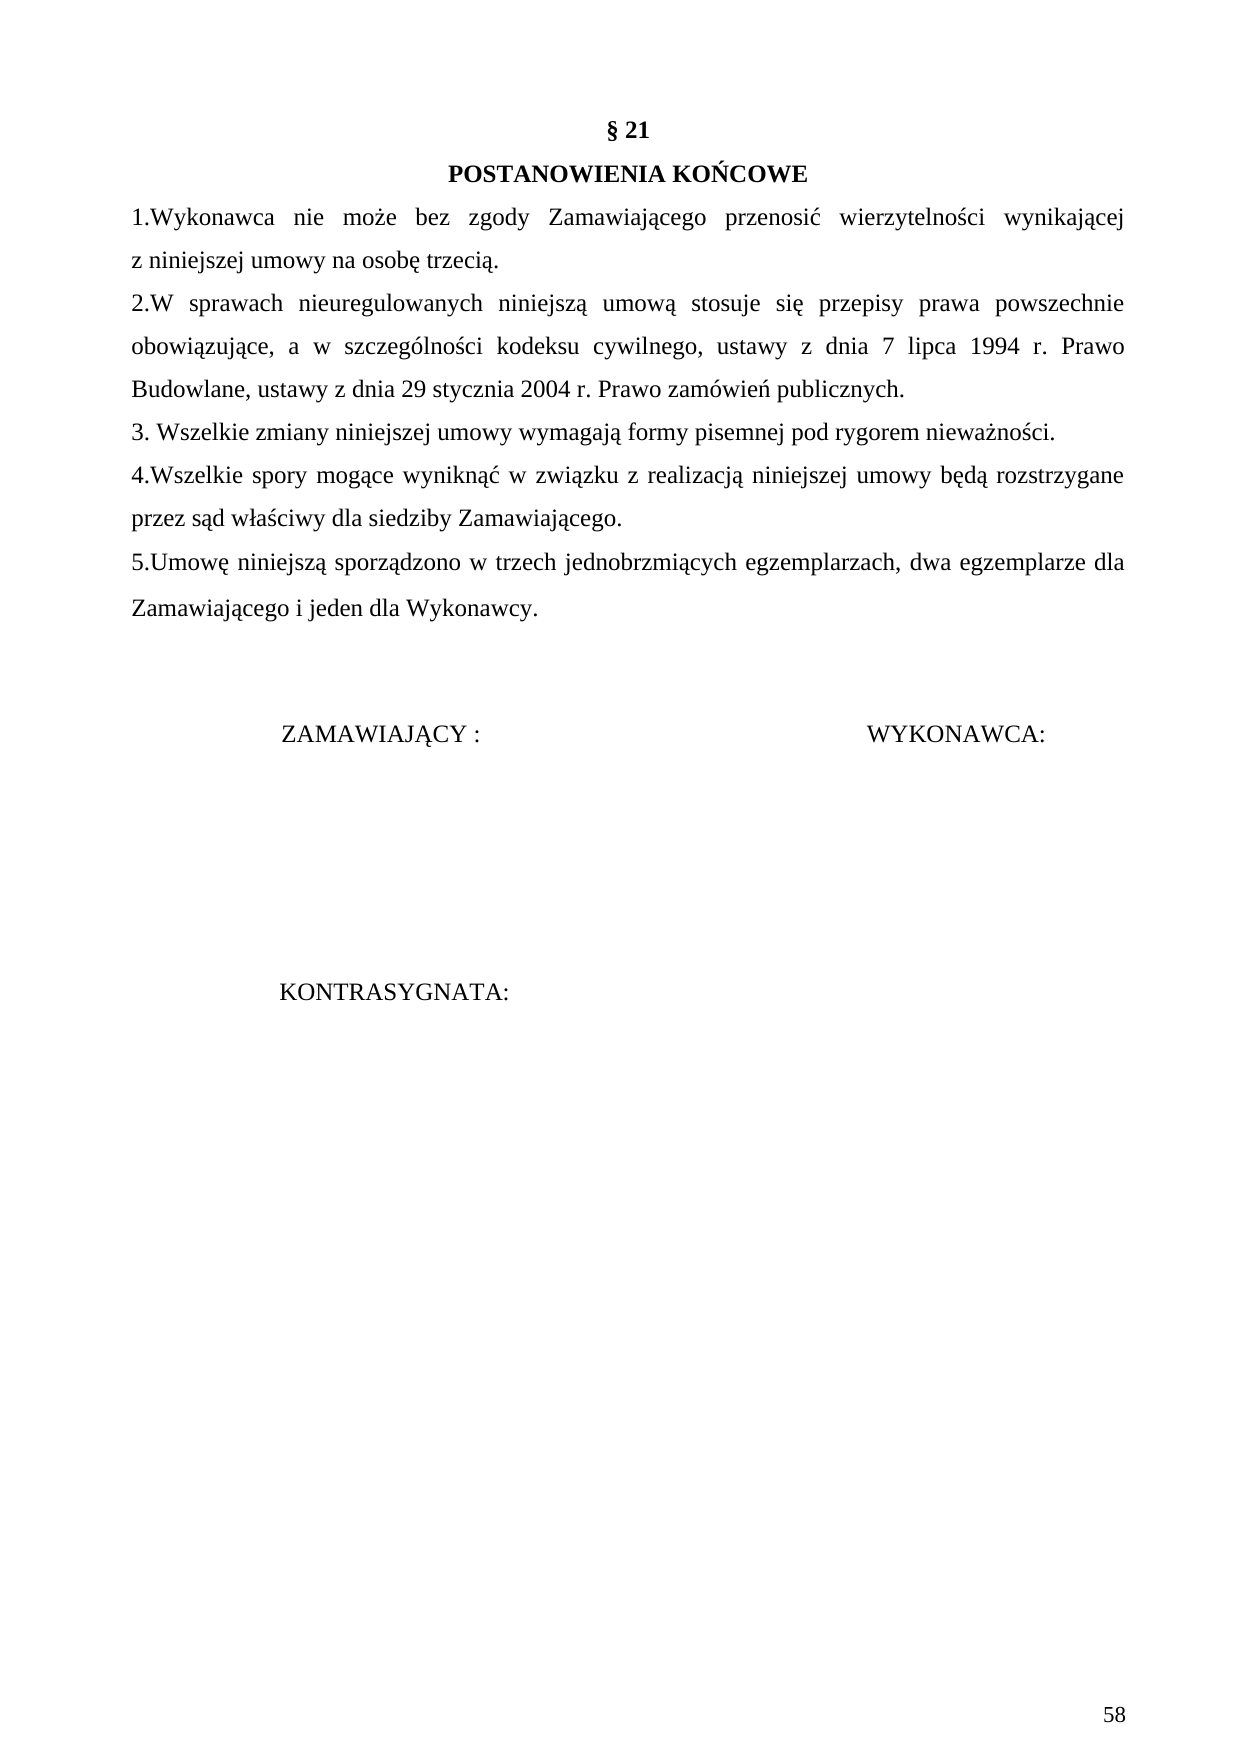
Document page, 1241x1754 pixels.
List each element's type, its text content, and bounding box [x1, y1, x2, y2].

list 21 [606, 116, 1126, 144]
text ZAMAWIAJĄCY : WYKONAWCA: [281, 719, 1126, 747]
text POSTANOWIENIA KOŃCOWE [448, 159, 1126, 188]
text 4.Wszelkie spory mogące wyniknąć w związku z realizacją niniejszej umowy będą rozstrzygane przez sąd właściwy dla siedziby Zamawiającego. [131, 460, 1126, 532]
text 1.Wykonawca nie może bez zgody Zamawiającego przenosić wierzytelności wynikającej z niniejszej umowy na osobę trzecią. [131, 202, 1126, 273]
text 3. Wszelkie zmiany niniejszej umowy wymagają formy pisemnej pod rygorem nieważności. [131, 417, 1126, 446]
text 5.Umowę niniejszą sporządzono w trzech jednobrzmiących egzemplarzach, dwa egzemplarze dla Zamawiającego i jeden dla Wykonawcy. [131, 547, 1126, 622]
text 2.W sprawach nieuregulowanych niniejszą umową stosuje się przepisy prawa powszechnie obowiązujące, a w szczególności kodeksu cywilnego, ustawy z dnia 7 lipca 1994 r. Prawo Budowlane, ustawy z dnia 29 stycznia 2004 r. Prawo zamówień publicznych. [131, 288, 1126, 403]
text KONTRASYGNATA: [279, 977, 1126, 1006]
